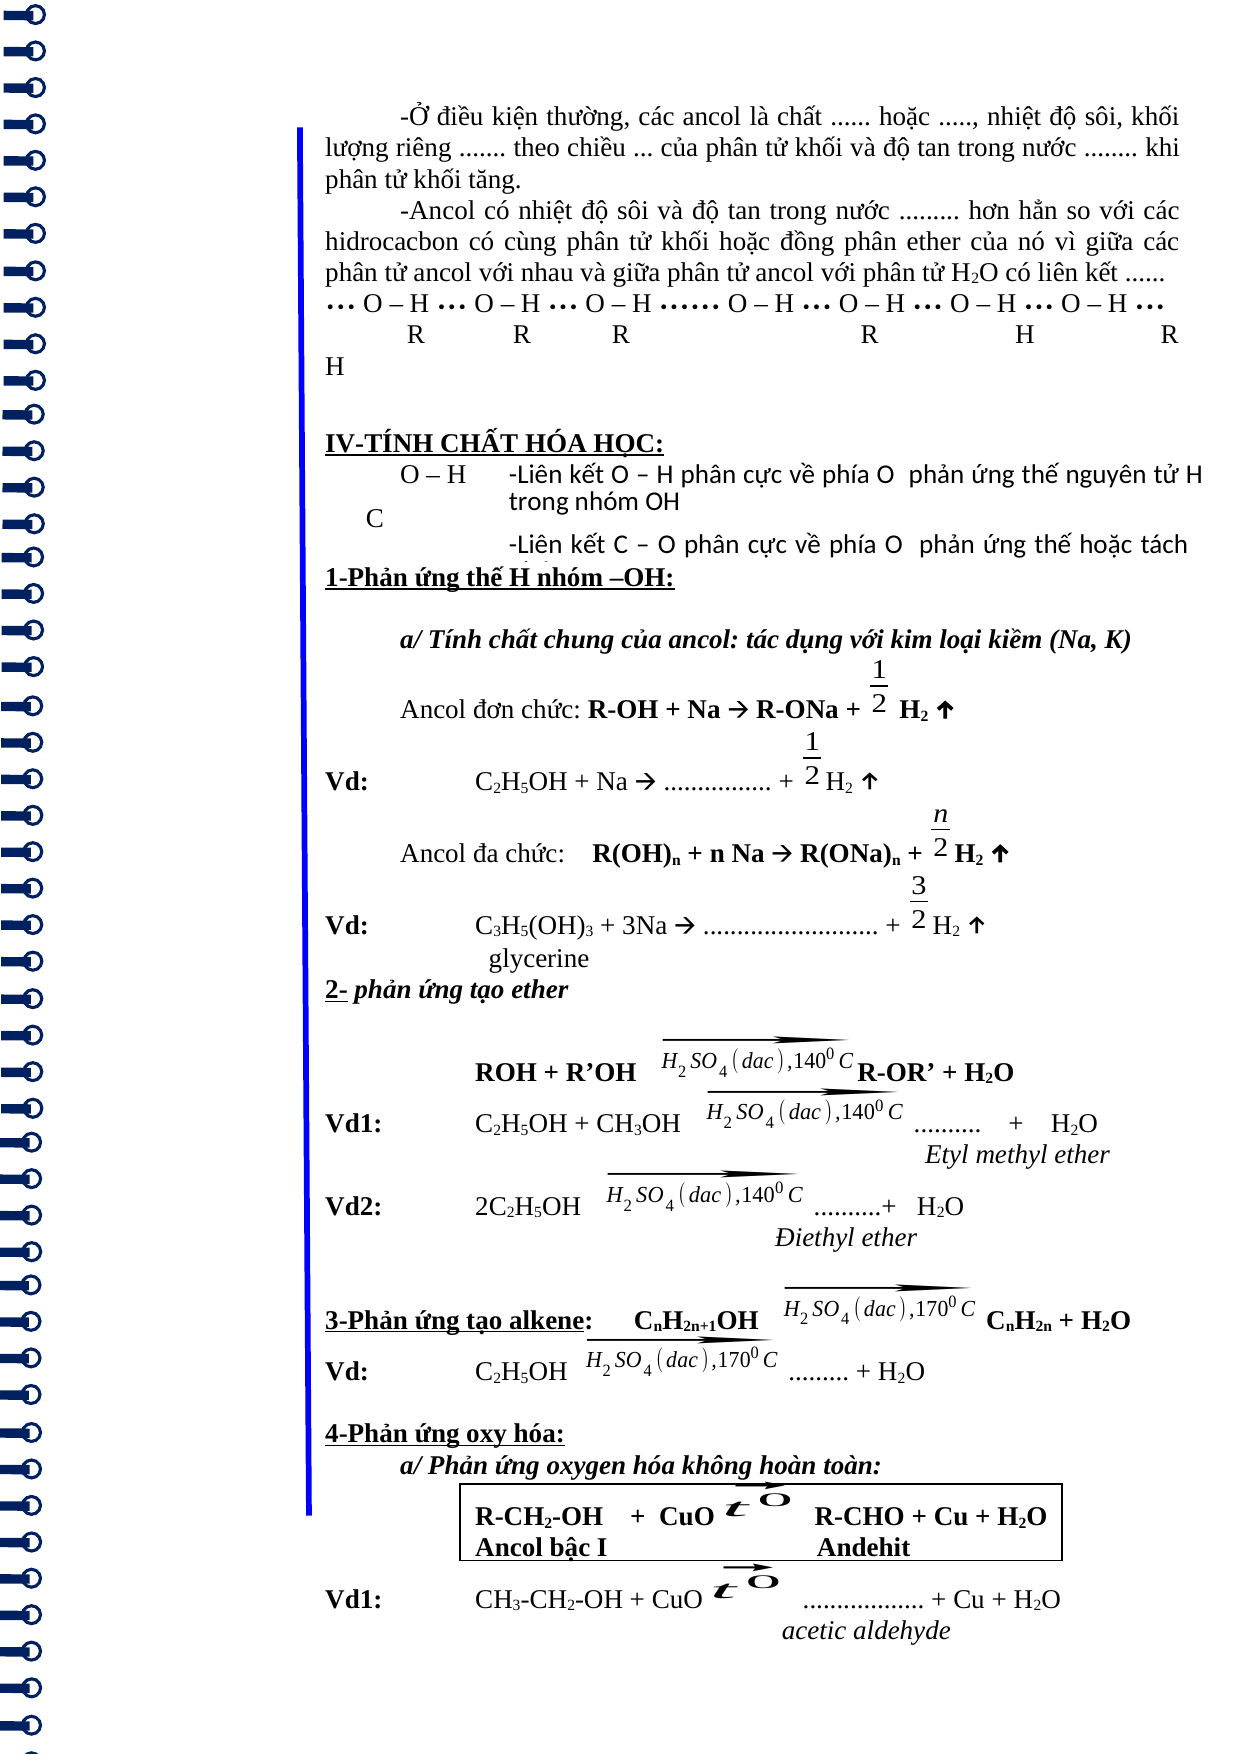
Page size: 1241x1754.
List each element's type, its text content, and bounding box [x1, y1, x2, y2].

text Điethyl ether [325, 1221, 1181, 1252]
text Vd: C2H5OH ......... + H2O [325, 1335, 1181, 1386]
text a/ Phản ứng oxygen hóa không hoàn toàn: [325, 1449, 1181, 1480]
text IV-TÍNH CHẤT HÓA HỌC: [325, 427, 1181, 458]
text Vd1: C2H5OH + CH3OH .......... + H2O [325, 1087, 1181, 1139]
text 1-Phản ứng thế H nhóm –OH: [325, 561, 1181, 592]
text -Ancol có nhiệt độ sôi và độ tan trong nước ......... hơn hẳn so với các hidrocacbon có cùng phân tử khối hoặc đồng phân ether của nó vì giữa các phân tử ancol với nhau và giữa phân tử ancol với phân tử H2O có liên kết ...... [325, 194, 1181, 287]
text Ancol đơn chức: R-OH + Na 🡪 R-ONa + H2 ↑ [325, 655, 1181, 727]
text C [325, 502, 1181, 533]
text ROH + R’OH R-OR’ + H2O [400, 1036, 1181, 1087]
text ∙∙∙ O – H ∙∙∙ O – H ∙∙∙ O – H ∙∙∙∙∙∙ O – H ∙∙∙ O – H ∙∙∙ O – H ∙∙∙ O – H ∙∙∙ [325, 287, 1181, 318]
text R R R R H R H [325, 318, 1181, 381]
text glycerine [325, 942, 1181, 973]
text Etyl methyl ether [325, 1139, 1181, 1170]
text -Ở điều kiện thường, các ancol là chất ...... hoặc ....., nhiệt độ sôi, khối lượng riêng ....... theo chiều ... của phân tử khối và độ tan trong nước ........ khi phân tử khối tăng. [325, 100, 1181, 194]
text O – H [325, 458, 1181, 490]
text Vd: C3H5(OH)3 + 3Na 🡪 .......................... + H2 ↑ [325, 870, 1181, 942]
text Vd: C2H5OH + Na 🡪 ................ + H2 ↑ [325, 727, 1181, 798]
text a/ Tính chất chung của ancol: tác dụng với kim loại kiềm (Na, K) [325, 624, 1181, 655]
text Vd2: 2C2H5OH ..........+ H2O [325, 1170, 1181, 1221]
text 2- phản ứng tạo ether [325, 973, 1181, 1004]
text 3-Phản ứng tạo alkene: CnH2n+1OH CnH2n + H2O [325, 1283, 1181, 1335]
text R-CH2-OH + CuO R-CHO + Cu + H2O Ancol bậc I Andehit [325, 1480, 1181, 1562]
text Ancol đa chức: R(OH)n + n Na 🡪 R(ONa)n + H2 ↑ [325, 798, 1181, 870]
text 4-Phản ứng oxy hóa: [325, 1418, 1181, 1449]
text Vd1: CH3-CH2-OH + CuO .................. + Cu + H2O acetic aldehyde [325, 1562, 1181, 1645]
